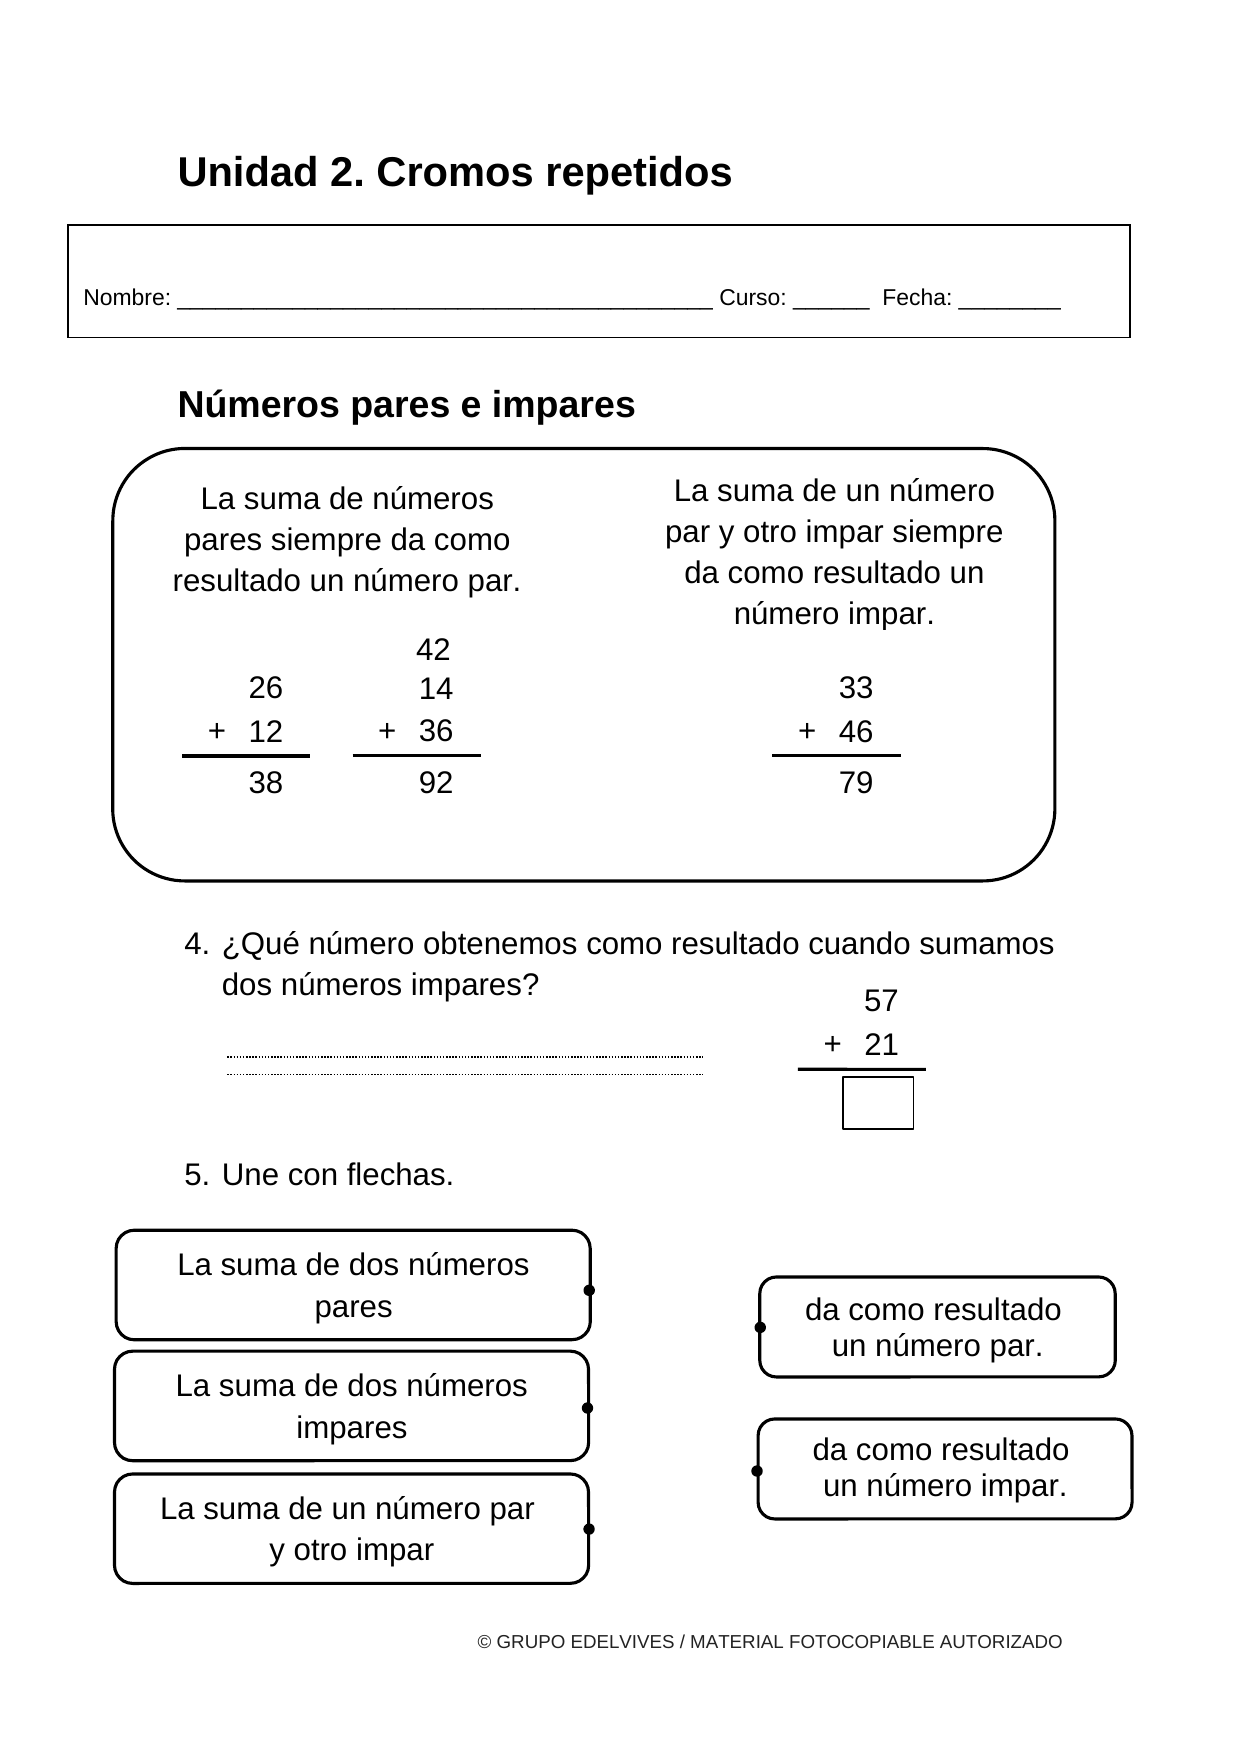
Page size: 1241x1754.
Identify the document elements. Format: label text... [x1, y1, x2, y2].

list Une con flechas. [184, 1156, 1063, 1192]
text Unidad 2. Cromos repetidos [177, 148, 1063, 196]
list ¿Qué número obtenemos como resultado cuando sumamos dos números impares? [184, 925, 1063, 1002]
text Números pares e impares [177, 383, 1063, 426]
